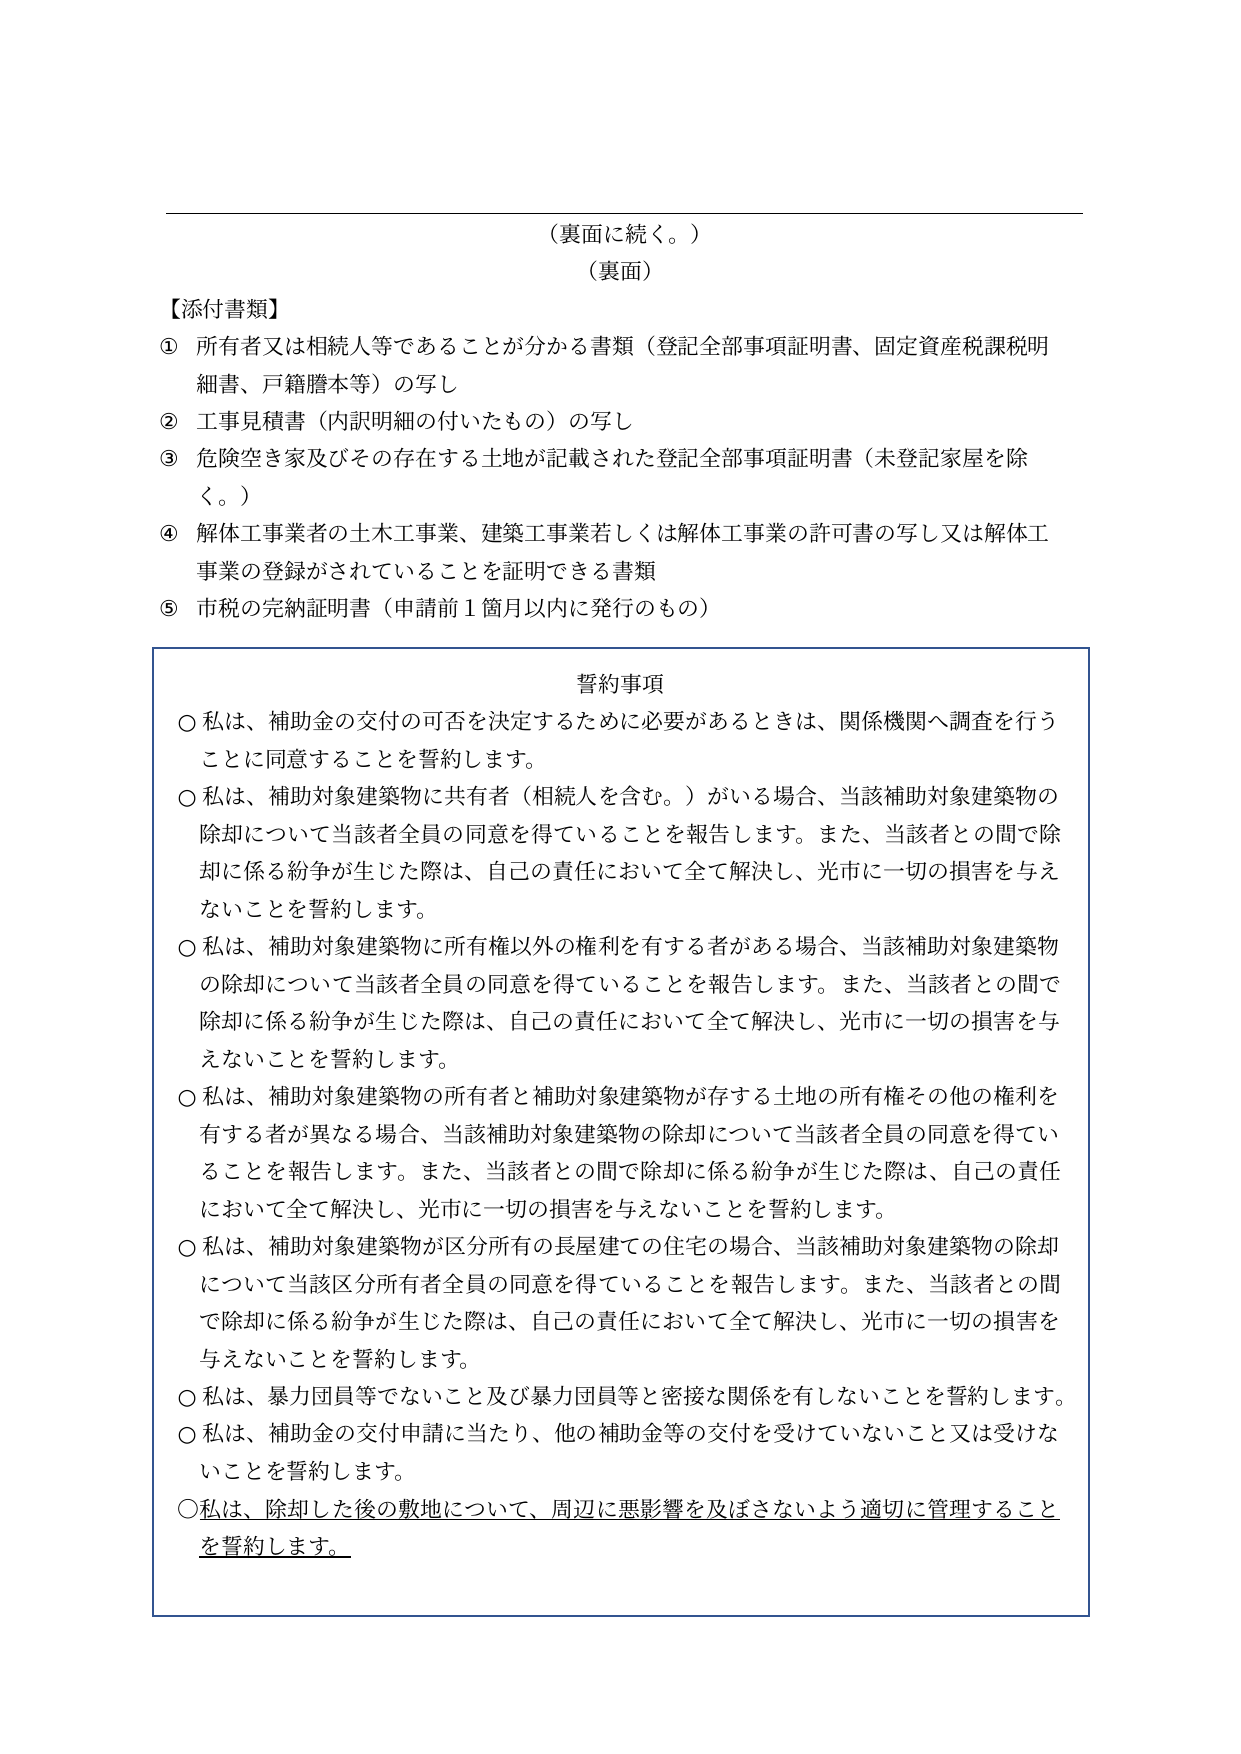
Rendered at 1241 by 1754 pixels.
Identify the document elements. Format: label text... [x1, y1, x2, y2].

text ○ 私は、補助対象建築物が区分所有の長屋建ての住宅の場合、当該補助対象建築物の除却について当該区分所有者全員の同意を得ていることを報告します。また、当該者との間で除却に係る紛争が生じた際は、自己の責任において全て解決し、光市に一切の損害を与えないことを誓約します。 [177, 1226, 1063, 1376]
table_header 【添付書類】 所有者又は相続人等であることが分かる書類（登記全部事項証明書、固定資産税課税明細書、戸籍謄本等）の写し 工事見積書（内訳明細の付いたもの）の写し 危険空き家及びその存在する土地が記載された登記全部事項証明書（未登記家屋を除く。） 解体工事業者の土木工事業、建築工事業若しくは解体工事業の許可書の写し又は解体工事業の登録がされていることを証明できる書類 市税の完納証明書（申請前１箇月以内に発行のもの） [148, 289, 1078, 626]
text （裏面） [177, 251, 1063, 289]
text 誓約事項 [177, 664, 1063, 701]
table_cell （裏面に続く。） [166, 214, 1083, 251]
text ○ 私は、暴力団員等でないこと及び暴力団員等と密接な関係を有しないことを誓約します。 [177, 1376, 1063, 1414]
text ○ 私は、補助金の交付の可否を決定するために必要があるときは、関係機関へ調査を行うことに同意することを誓約します。 [177, 701, 1063, 776]
text ○ 私は、補助対象建築物に共有者（相続人を含む。）がいる場合、当該補助対象建築物の除却について当該者全員の同意を得ていることを報告します。また、当該者との間で除却に係る紛争が生じた際は、自己の責任において全て解決し、光市に一切の損害を与えないことを誓約します。 [177, 776, 1063, 926]
text ○ 私は、補助対象建築物に所有権以外の権利を有する者がある場合、当該補助対象建築物の除却について当該者全員の同意を得ていることを報告します。また、当該者との間で除却に係る紛争が生じた際は、自己の責任において全て解決し、光市に一切の損害を与えないことを誓約します。 [177, 926, 1063, 1076]
text ○ 私は、補助金の交付申請に当たり、他の補助金等の交付を受けていないこと又は受けないことを誓約します。 [177, 1414, 1063, 1489]
text ○ 私は、補助対象建築物の所有者と補助対象建築物が存する土地の所有権その他の権利を有する者が異なる場合、当該補助対象建築物の除却について当該者全員の同意を得ていることを報告します。また、当該者との間で除却に係る紛争が生じた際は、自己の責任において全て解決し、光市に一切の損害を与えないことを誓約します。 [177, 1076, 1063, 1226]
text 〇私は、除却した後の敷地について、周辺に悪影響を及ぼさないよう適切に管理することを誓約します。 [177, 1489, 1063, 1564]
